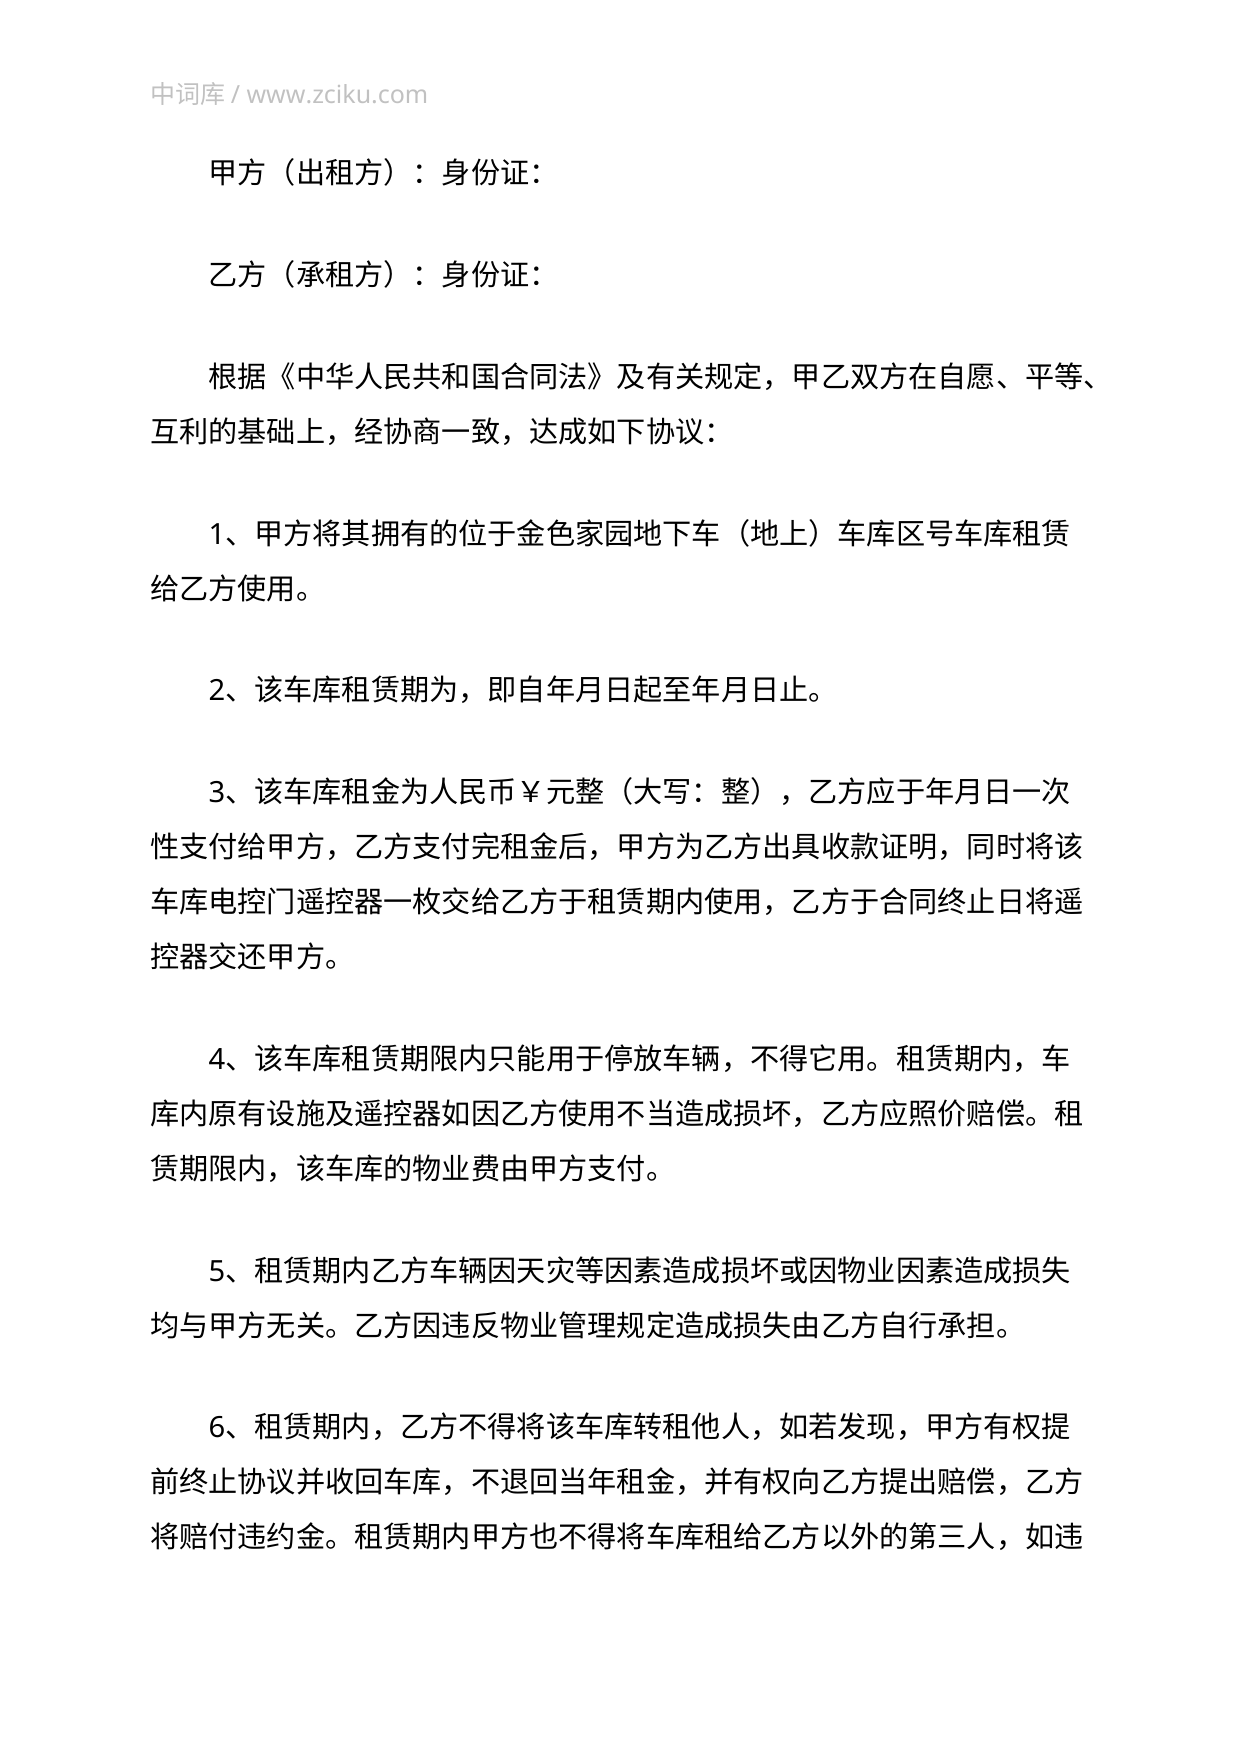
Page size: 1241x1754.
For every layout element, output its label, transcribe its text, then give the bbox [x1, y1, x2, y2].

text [150, 1404, 1090, 1556]
text 乙方（承租方）：身份证： [150, 252, 1090, 294]
text 根据《中华人民共和国合同法》及有关规定，甲乙双方在自愿、平等、互利的基础上，经协商一致，达成如下协议： [150, 353, 1090, 451]
text 1、甲方将其拥有的位于金色家园地下车（地上）车库区号车库租赁给乙方使用。 [150, 510, 1090, 607]
text 甲方（出租方）：身份证： [150, 150, 1090, 192]
text 4、该车库租赁期限内只能用于停放车辆，不得它用。租赁期内，车库内原有设施及遥控器如因乙方使用不当造成损坏，乙方应照价赔偿。租赁期限内，该车库的物业费由甲方支付。 [150, 1036, 1090, 1188]
text 2、该车库租赁期为，即自年月日起至年月日止。 [150, 667, 1090, 709]
text 3、该车库租金为人民币￥元整（大写：整），乙方应于年月日一次性支付给甲方，乙方支付完租金后，甲方为乙方出具收款证明，同时将该车库电控门遥控器一枚交给乙方于租赁期内使用，乙方于合同终止日将遥控器交还甲方。 [150, 769, 1090, 976]
text 5、租赁期内乙方车辆因天灾等因素造成损坏或因物业因素造成损失均与甲方无关。乙方因违反物业管理规定造成损失由乙方自行承担。 [150, 1247, 1090, 1344]
